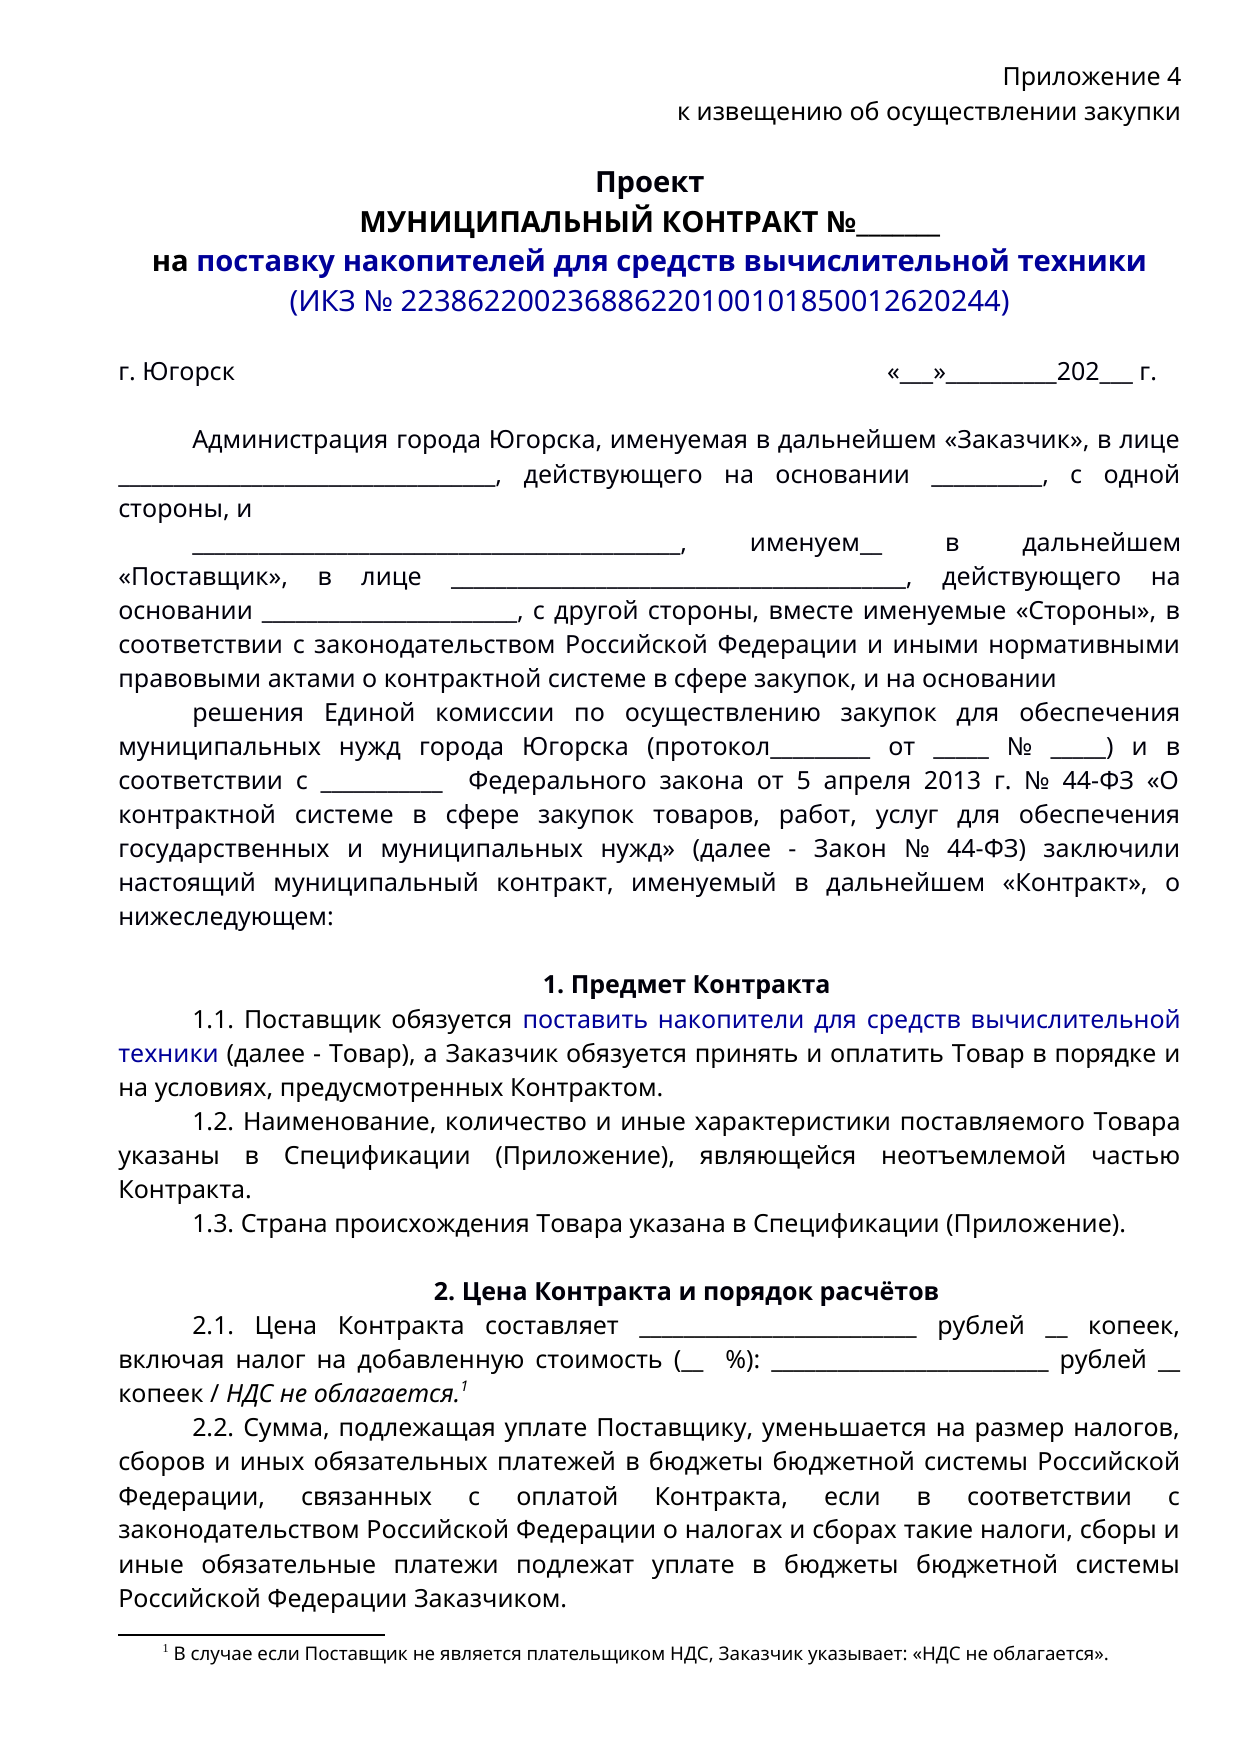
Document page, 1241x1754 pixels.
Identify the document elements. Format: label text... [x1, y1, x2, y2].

text Администрация города Югорска, именуемая в дальнейшем «Заказчик», в лице __________________________________, действующего на основании __________, с одной стороны, и [118, 422, 1181, 524]
text 2.2. Сумма, подлежащая уплате Поставщику, уменьшается на размер налогов, сборов и иных обязательных платежей в бюджеты бюджетной системы Российской Федерации, связанных с оплатой Контракта, если в соответствии с законодательством Российской Федерации о налогах и сборах такие налоги, сборы и иные обязательные платежи подлежат уплате в бюджеты бюджетной системы Российской Федерации Заказчиком. [118, 1410, 1181, 1614]
text г. Югорск «___»__________202___ г. [118, 354, 1181, 388]
text Приложение 4 [118, 59, 1181, 93]
text на поставку накопителей для средств вычислительной техники [118, 241, 1181, 280]
text 1. Предмет Контракта [192, 967, 1181, 1001]
text 1.3. Страна происхождения Товара указана в Спецификации (Приложение). [118, 1206, 1181, 1240]
text 1.1. Поставщик обязуется поставить накопители для средств вычислительной техники (далее - Товар), а Заказчик обязуется принять и оплатить Товар в порядке и на условиях, предусмотренных Контрактом. [118, 1001, 1181, 1103]
text ____________________________________________, именуем__ в дальнейшем «Поставщик», в лице _________________________________________, действующего на основании _______________________, с другой стороны, вместе именуемые «Стороны», в соответствии с законодательством Российской Федерации и иными нормативными правовыми актами о контрактной системе в сфере закупок, и на основании [118, 524, 1181, 695]
text решения Единой комиссии по осуществлению закупок для обеспечения муниципальных нужд города Югорска (протокол_________ от _____ № _____) и в соответствии с ___________ Федерального закона от 5 апреля 2013 г. № 44-ФЗ «О контрактной системе в сфере закупок товаров, работ, услуг для обеспечения государственных и муниципальных нужд» (далее - Закон № 44-ФЗ) заключили настоящий муниципальный контракт, именуемый в дальнейшем «Контракт», о нижеследующем: [118, 695, 1181, 933]
text (ИКЗ № 223862200236886220100101850012620244) [118, 280, 1181, 320]
text 1.2. Наименование, количество и иные характеристики поставляемого Товара указаны в Спецификации (Приложение), являющейся неотъемлемой частью Контракта. [118, 1103, 1181, 1206]
text МУНИЦИПАЛЬНый КОНТРАКТ №_______ [118, 201, 1181, 241]
text 2. Цена Контракта и порядок расчётов [192, 1274, 1181, 1308]
text 2.1. Цена Контракта составляет _________________________ рублей __ копеек, включая налог на добавленную стоимость (__ %): _________________________ рублей __ копеек / НДС не облагается. [118, 1308, 1181, 1410]
text Проект [118, 161, 1181, 201]
text к извещению об осуществлении закупки [118, 93, 1181, 127]
